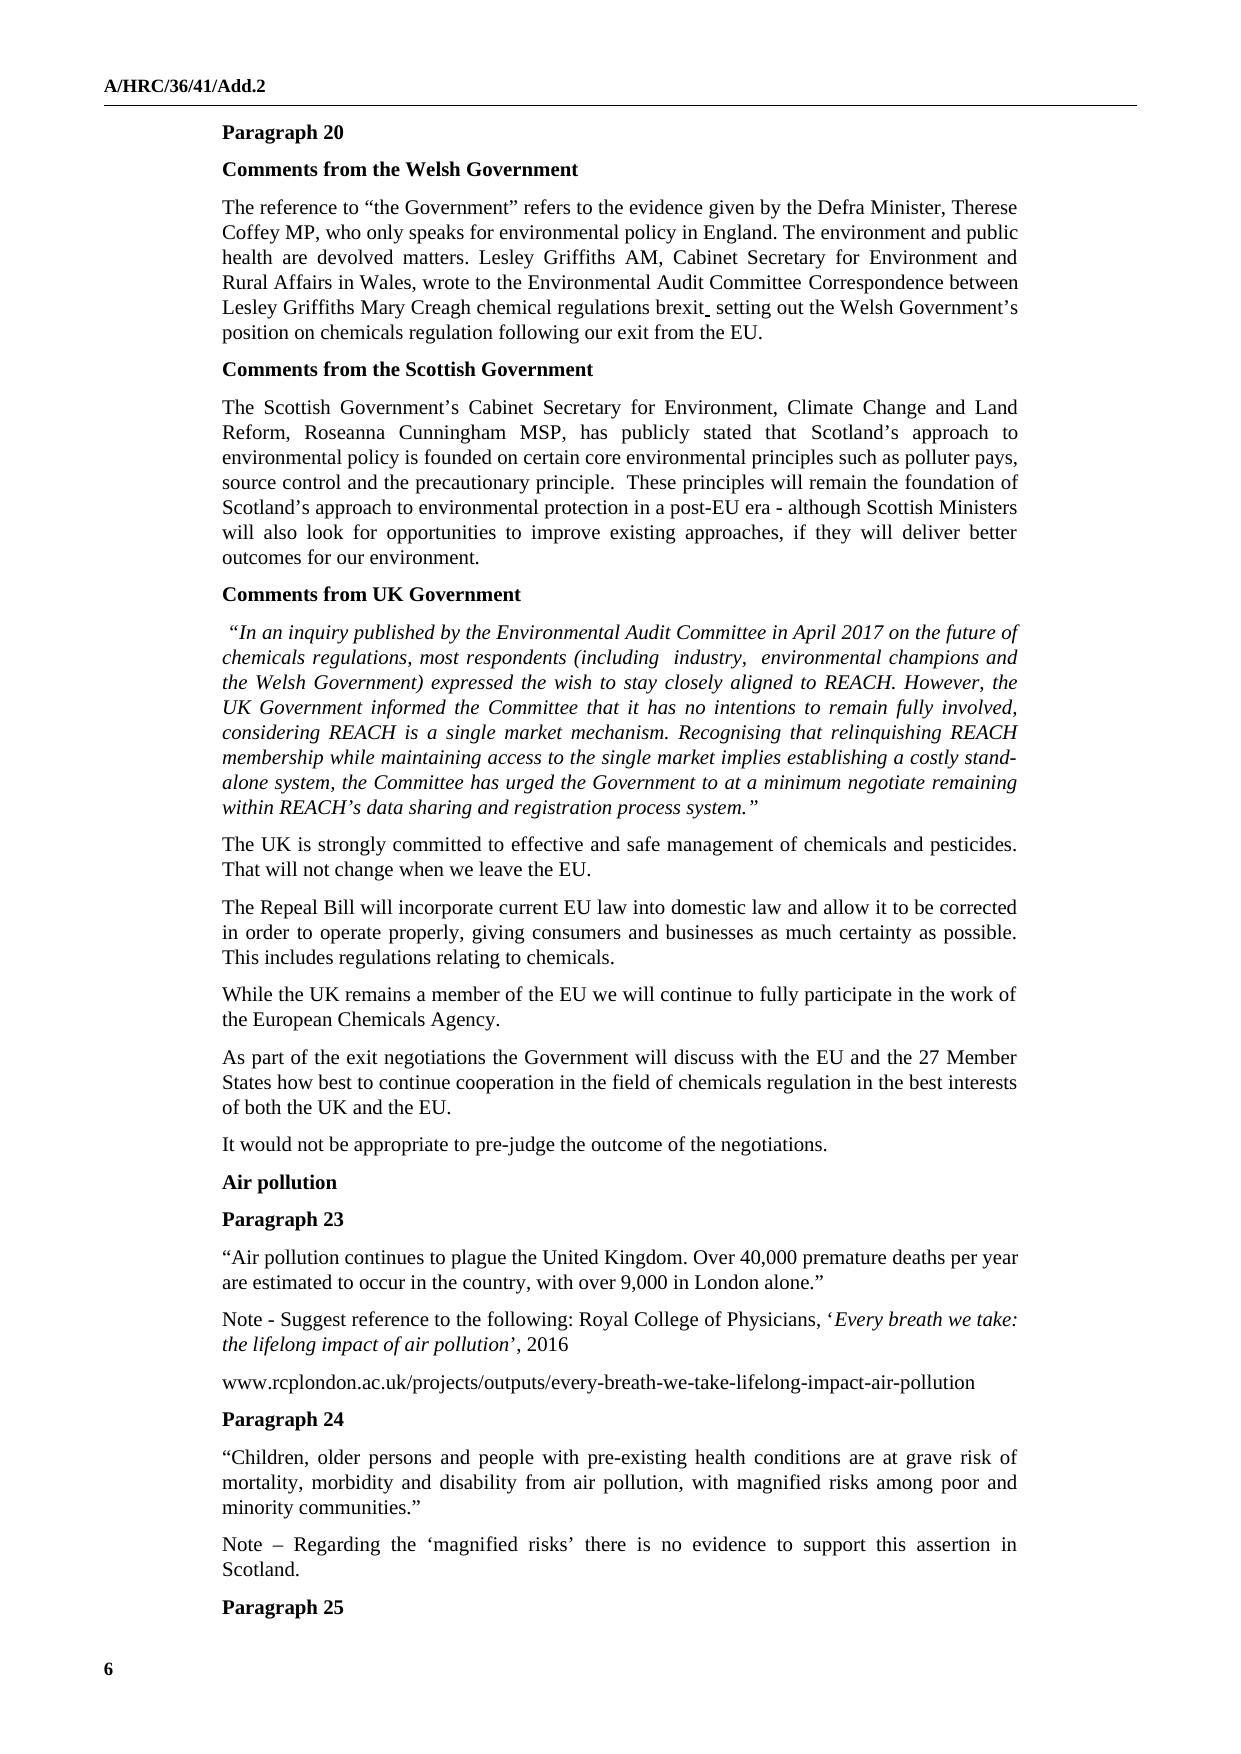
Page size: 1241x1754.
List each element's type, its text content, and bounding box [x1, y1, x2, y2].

text Air pollution [222, 1169, 1018, 1194]
text Comments from UK Government [222, 581, 1018, 606]
text Paragraph 24 [222, 1406, 1018, 1431]
text Paragraph 20 [222, 119, 1018, 144]
text Paragraph 25 [222, 1594, 1018, 1619]
text Paragraph 23 [222, 1206, 1018, 1231]
text The reference to “the Government” refers to the evidence given by the Defra Minister, Therese Coffey MP, who only speaks for environmental policy in England. The environment and public health are devolved matters. Lesley Griffiths AM, Cabinet Secretary for Environment and Rural Affairs in Wales, wrote to the Environmental Audit Committee Correspondence between Lesley Griffiths Mary Creagh chemical regulations brexit setting out the Welsh Government’s position on chemicals regulation following our exit from the EU. [222, 194, 1018, 344]
text “Air pollution continues to plague the United Kingdom. Over 40,000 premature deaths per year are estimated to occur in the country, with over 9,000 in London alone.” [222, 1244, 1018, 1294]
text It would not be appropriate to pre-judge the outcome of the negotiations. [222, 1131, 1018, 1156]
text The UK is strongly committed to effective and safe management of chemicals and pesticides. That will not change when we leave the EU. [222, 831, 1018, 881]
text As part of the exit negotiations the Government will discuss with the EU and the 27 Member States how best to continue cooperation in the field of chemicals regulation in the best interests of both the UK and the EU. [222, 1044, 1018, 1119]
text Comments from the Welsh Government [222, 156, 1018, 181]
text The Scottish Government’s Cabinet Secretary for Environment, Climate Change and Land Reform, Roseanna Cunningham MSP, has publicly stated that Scotland’s approach to environmental policy is founded on certain core environmental principles such as polluter pays, source control and the precautionary principle. These principles will remain the foundation of Scotland’s approach to environmental protection in a post-EU era - although Scottish Ministers will also look for opportunities to improve existing approaches, if they will deliver better outcomes for our environment. [222, 394, 1018, 569]
text www.rcplondon.ac.uk/projects/outputs/every-breath-we-take-lifelong-impact-air-pollution [222, 1369, 1018, 1394]
text Comments from the Scottish Government [222, 356, 1018, 381]
text Note - Suggest reference to the following: Royal College of Physicians, ‘Every breath we take: the lifelong impact of air pollution’, 2016 [222, 1306, 1018, 1356]
text Note – Regarding the ‘magnified risks’ there is no evidence to support this assertion in Scotland. [222, 1531, 1018, 1581]
text “Children, older persons and people with pre-existing health conditions are at grave risk of mortality, morbidity and disability from air pollution, with magnified risks among poor and minority communities.” [222, 1444, 1018, 1519]
text “In an inquiry published by the Environmental Audit Committee in April 2017 on the future of chemicals regulations, most respondents (including industry, environmental champions and the Welsh Government) expressed the wish to stay closely aligned to REACH. However, the UK Government informed the Committee that it has no intentions to remain fully involved, considering REACH is a single market mechanism. Recognising that relinquishing REACH membership while maintaining access to the single market implies establishing a costly stand-alone system, the Committee has urged the Government to at a minimum negotiate remaining within REACH’s data sharing and registration process system.” [222, 619, 1018, 819]
text While the UK remains a member of the EU we will continue to fully participate in the work of the European Chemicals Agency. [222, 981, 1018, 1031]
text The Repeal Bill will incorporate current EU law into domestic law and allow it to be corrected in order to operate properly, giving consumers and businesses as much certainty as possible. This includes regulations relating to chemicals. [222, 894, 1018, 969]
